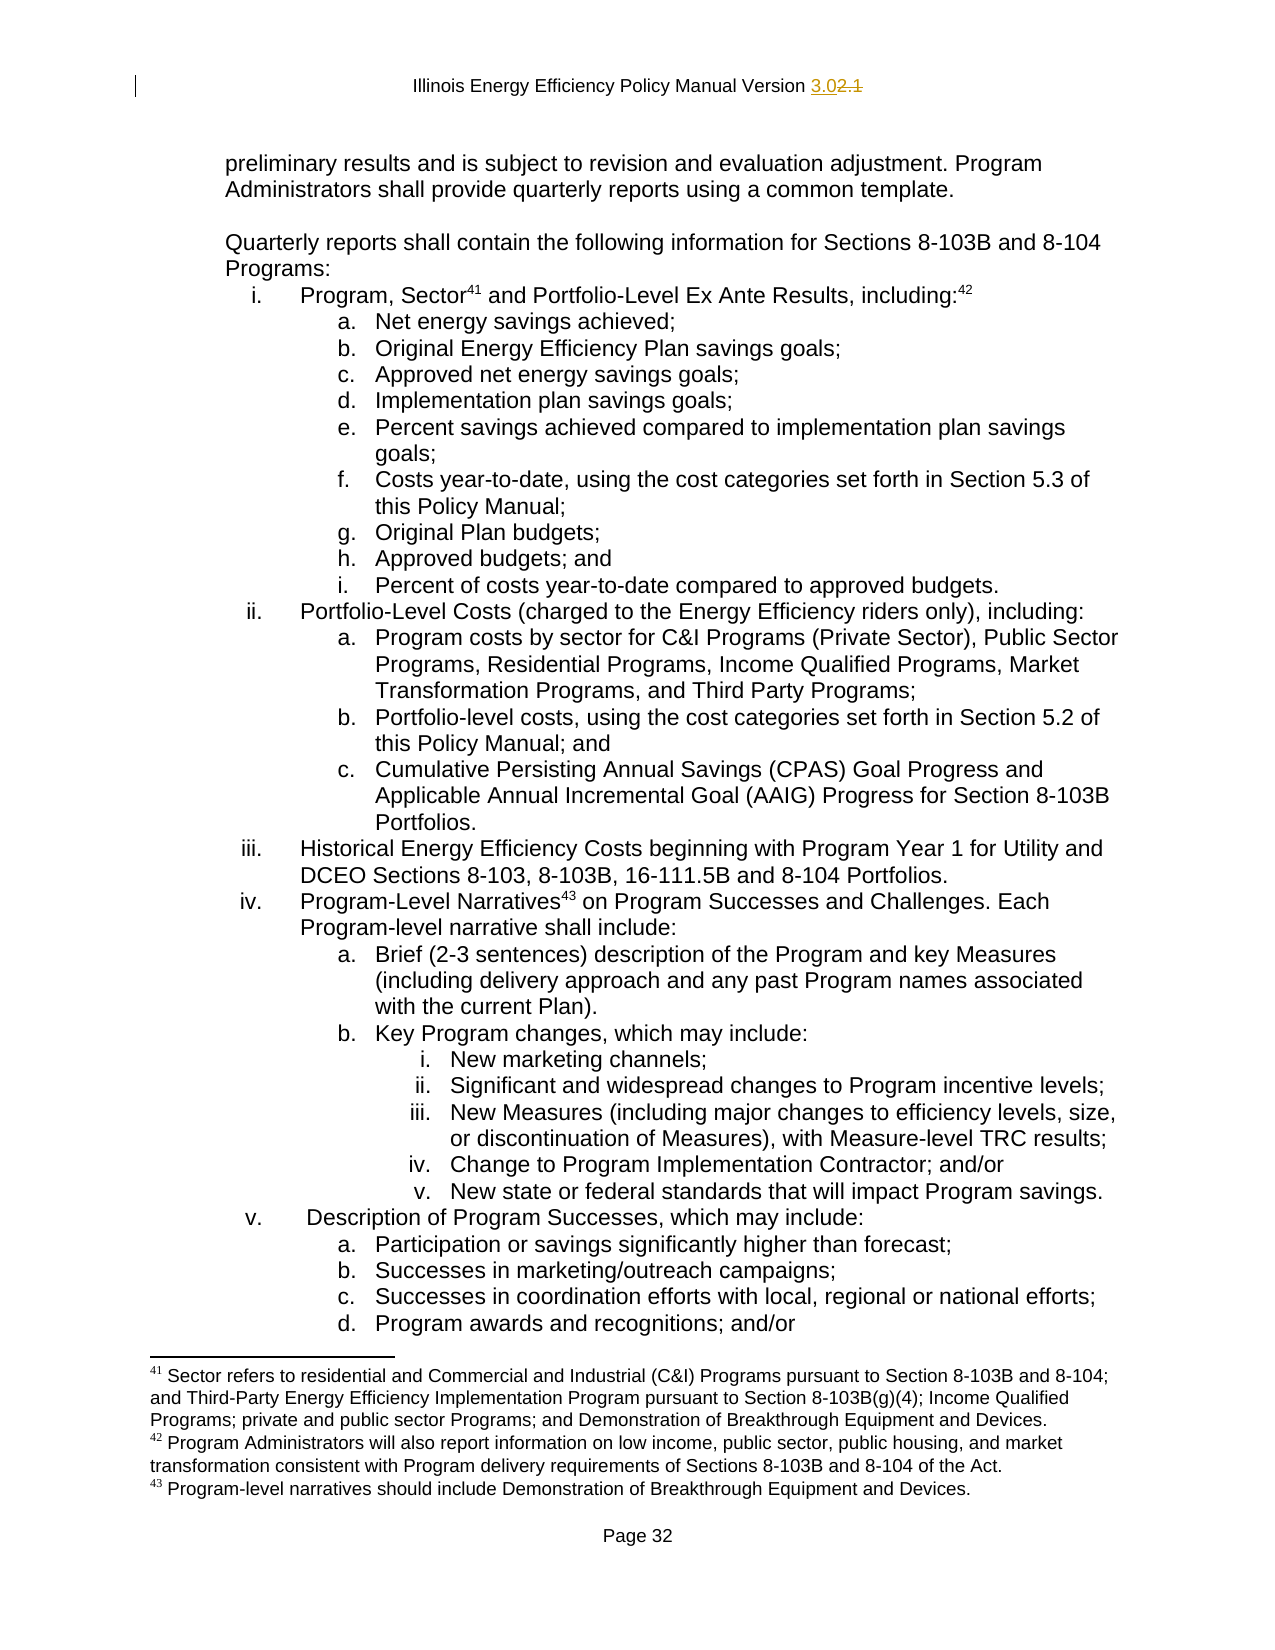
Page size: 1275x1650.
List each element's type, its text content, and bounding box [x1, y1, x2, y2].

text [225, 150, 1125, 203]
list Program, Sector and Portfolio-Level Ex Ante Results, including: [262, 282, 1125, 308]
list New marketing channels; [431, 1046, 1125, 1072]
list Significant and widespread changes to Program incentive levels; [431, 1072, 1125, 1099]
list Key Program changes, which may include: [337, 1020, 1125, 1046]
list Net energy savings achieved; [337, 308, 1125, 334]
list New Measures (including major changes to efficiency levels, size, or discontinuation of Measures), with Measure-level TRC results; [431, 1099, 1125, 1151]
list Percent savings achieved compared to implementation plan savings goals; [337, 413, 1125, 466]
list Implementation plan savings goals; [337, 387, 1125, 413]
list Approved net energy savings goals; [337, 361, 1125, 387]
list Successes in coordination efforts with local, regional or national efforts; [337, 1283, 1125, 1309]
list Program-Level Narratives on Program Successes and Challenges. Each Program-level narrative shall include: [262, 888, 1125, 941]
list Costs year-to-date, using the cost categories set forth in Section 5.3 of this Policy Manual; [337, 466, 1125, 519]
list Brief (2-3 sentences) description of the Program and key Measures (including delivery approach and any past Program names associated with the current Plan). [337, 941, 1125, 1020]
list Program costs by sector for C&I Programs (Private Sector), Public Sector Programs, Residential Programs, Income Qualified Programs, Market Transformation Programs, and Third Party Programs; [337, 624, 1125, 703]
list Original Plan budgets; [337, 519, 1125, 545]
list Change to Program Implementation Contractor; and/or [431, 1151, 1125, 1178]
list Participation or savings significantly higher than forecast; [337, 1231, 1125, 1257]
list Percent of costs year-to-date compared to approved budgets. [337, 572, 1125, 598]
list Cumulative Persisting Annual Savings (CPAS) Goal Progress and Applicable Annual Incremental Goal (AAIG) Progress for Section 8-103B Portfolios. [337, 756, 1125, 835]
list Historical Energy Efficiency Costs beginning with Program Year 1 for Utility and DCEO Sections 8-103, 8-103B, 16-111.5B and 8-104 Portfolios. [262, 835, 1125, 888]
list Portfolio-Level Costs (charged to the Energy Efficiency riders only), including: [262, 598, 1125, 624]
list New state or federal standards that will impact Program savings. [431, 1178, 1125, 1204]
text Quarterly reports shall contain the following information for Sections 8-103B and 8-104 Programs: [225, 229, 1125, 282]
list Description of Program Successes, which may include: [262, 1204, 1125, 1231]
list Portfolio-level costs, using the cost categories set forth in Section 5.2 of this Policy Manual; and [337, 703, 1125, 756]
list Approved budgets; and [337, 545, 1125, 572]
list Original Energy Efficiency Plan savings goals; [337, 334, 1125, 361]
list Program awards and recognitions; and/or [337, 1309, 1125, 1336]
list Successes in marketing/outreach campaigns; [337, 1257, 1125, 1283]
